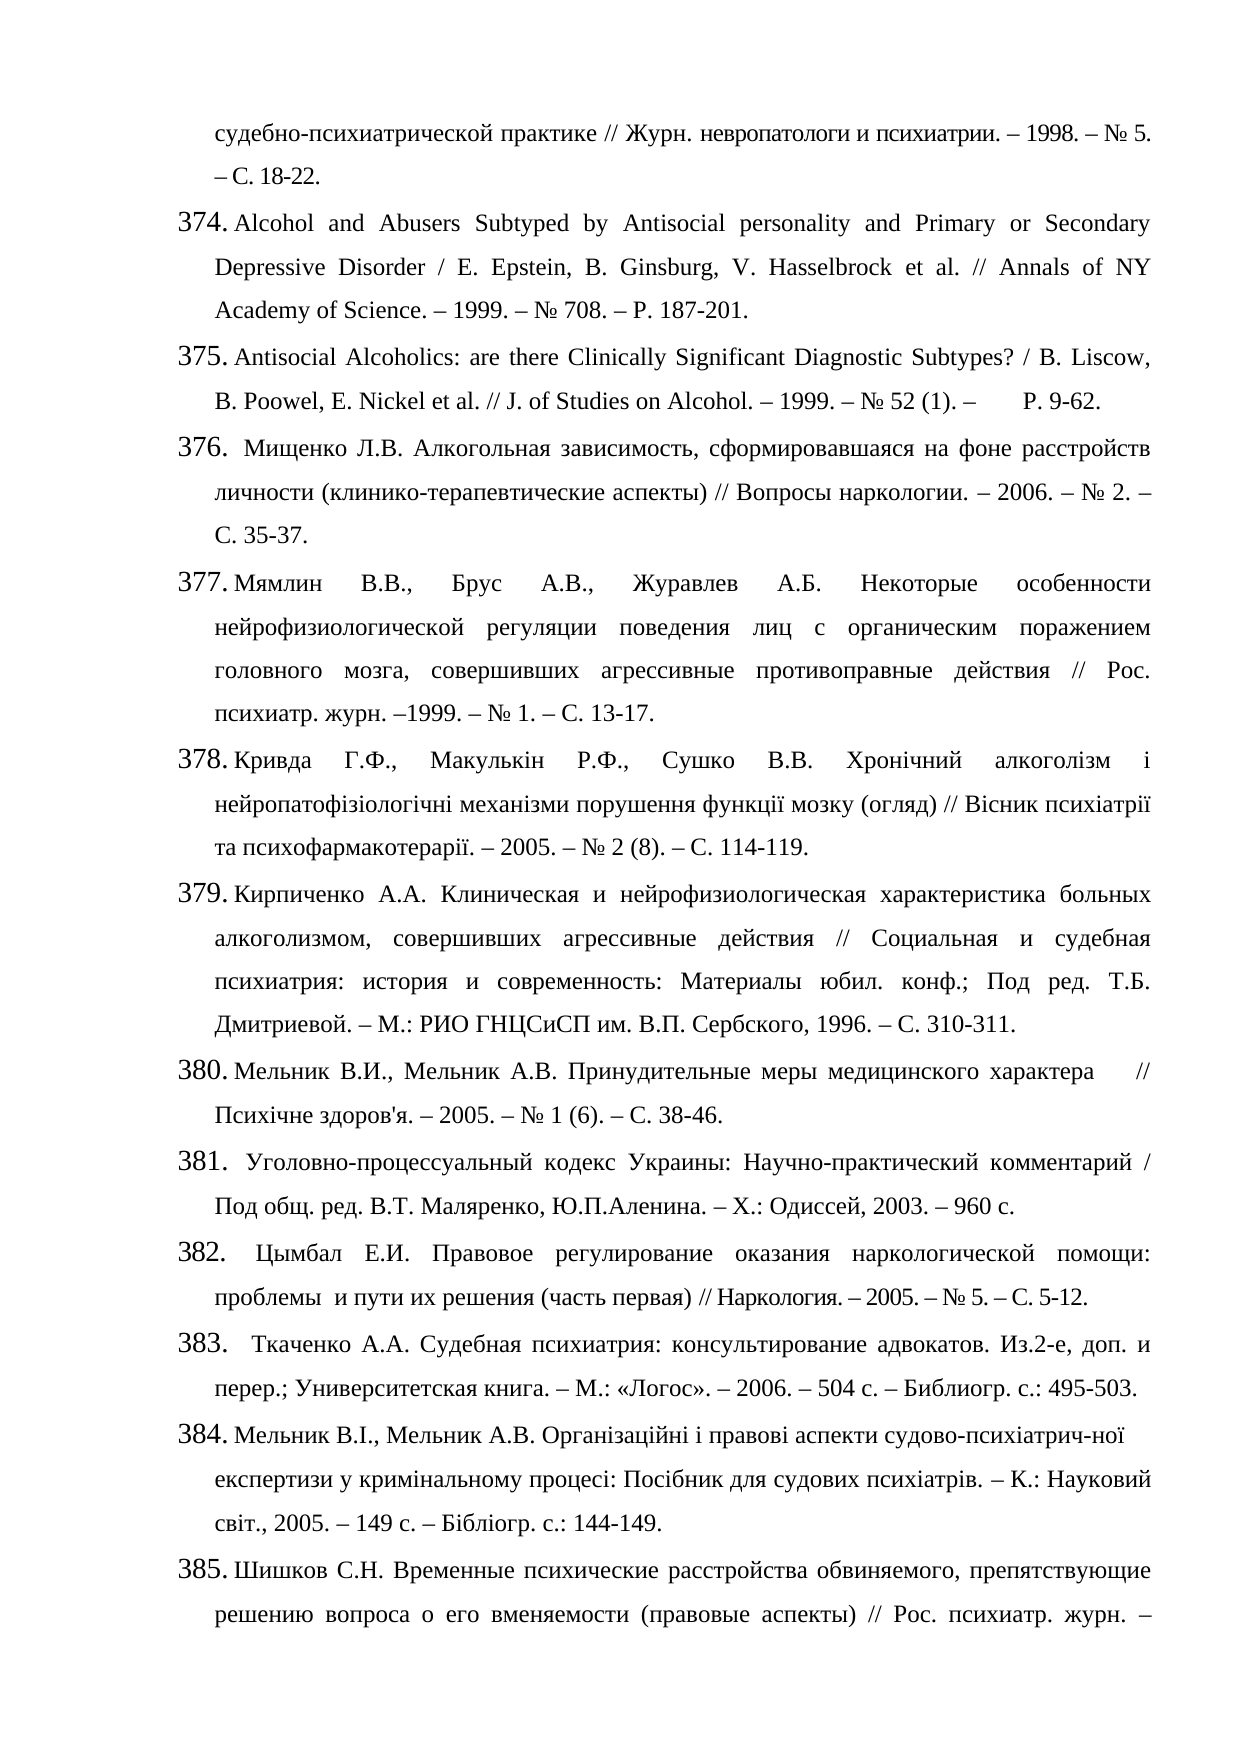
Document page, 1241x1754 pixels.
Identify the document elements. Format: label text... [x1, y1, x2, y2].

list Мельник В.І., Мельник А.В. Організаційні і правові аспекти судово-психіатрич-ної експертизи у кримінальному процесі: Посібник для судових психіатрів. – К.: Науковий світ., 2005. – 149 с. – Бібліогр. с.: 144-149. [177, 1417, 1152, 1536]
list Мямлин В.В., Брус А.В., Журавлев А.Б. Некоторые особенности нейрофизиологической регуляции поведения лиц с органическим поражением головного мозга, совершивших агрессивные противоправные действия // Рос. психиатр. журн. –1999. – № 1. – С. 13-17. [177, 564, 1152, 727]
list Кирпиченко А.А. Клиническая и нейрофизиологическая характеристика больных алкоголизмом, совершивших агрессивные действия // Социальная и судебная психиатрия: история и современность: Материалы юбил. конф.; Под ред. Т.Б. Дмитриевой. – М.: РИО ГНЦСиСП им. В.П. Сербского, 1996. – С. 310-311. [177, 875, 1152, 1038]
list Antisocial Alcoholics: are there Clinically Significant Diagnostic Subtypes? / B. Liscow, B. Poowel, E. Nickel et al. // J. of Studies on Alcohol. – 1999. – № 52 (1). – P. 9-62. [177, 338, 1152, 415]
list Ткаченко А.А. Судебная психиатрия: консультирование адвокатов. Из.2-е, доп. и перер.; Университетская книга. – М.: «Логос». – 2006. – 504 с. – Библиогр. с.: 495-503. [177, 1326, 1152, 1402]
list Уголовно-процессуальный кодекс Украины: Научно-практический комментарий / Под общ. ред. В.Т. Маляренко, Ю.П.Аленина. – Х.: Одиссей, 2003. – 960 с. [177, 1143, 1152, 1220]
list Мищенко Л.В. Алкогольная зависимость, сформировавшаяся на фоне расстройств личности (клинико-терапевтические аспекты) // Вопросы наркологии. – 2006. – № 2. – С. 35-37. [177, 429, 1152, 549]
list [177, 118, 1152, 190]
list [177, 1551, 1152, 1627]
list Alcohol and Abusers Subtyped by Antisocial personality and Primary or Secondary Depressive Disorder / E. Epstein, B. Ginsburg, V. Hasselbrock et al. // Annals of NY Academy of Science. – 1999. – № 708. – P. 187-201. [177, 204, 1152, 324]
list Кривда Г.Ф., Макулькін Р.Ф., Сушко В.В. Хронічний алкоголізм і нейропатофізіологічні механізми порушення функції мозку (огляд) // Вісник психіатрії та психофармакотерарії. – 2005. – № 2 (8). – С. 114-119. [177, 741, 1152, 861]
list Цымбал Е.И. Правовое регулирование оказания наркологической помощи: проблемы и пути их решения (часть первая) // Наркология. – 2005. – № 5. – С. 5-12. [177, 1234, 1152, 1311]
list Мельник В.И., Мельник А.В. Принудительные меры медицинского характера // Психічне здоров'я. – 2005. – № 1 (6). – С. 38-46. [177, 1052, 1152, 1129]
